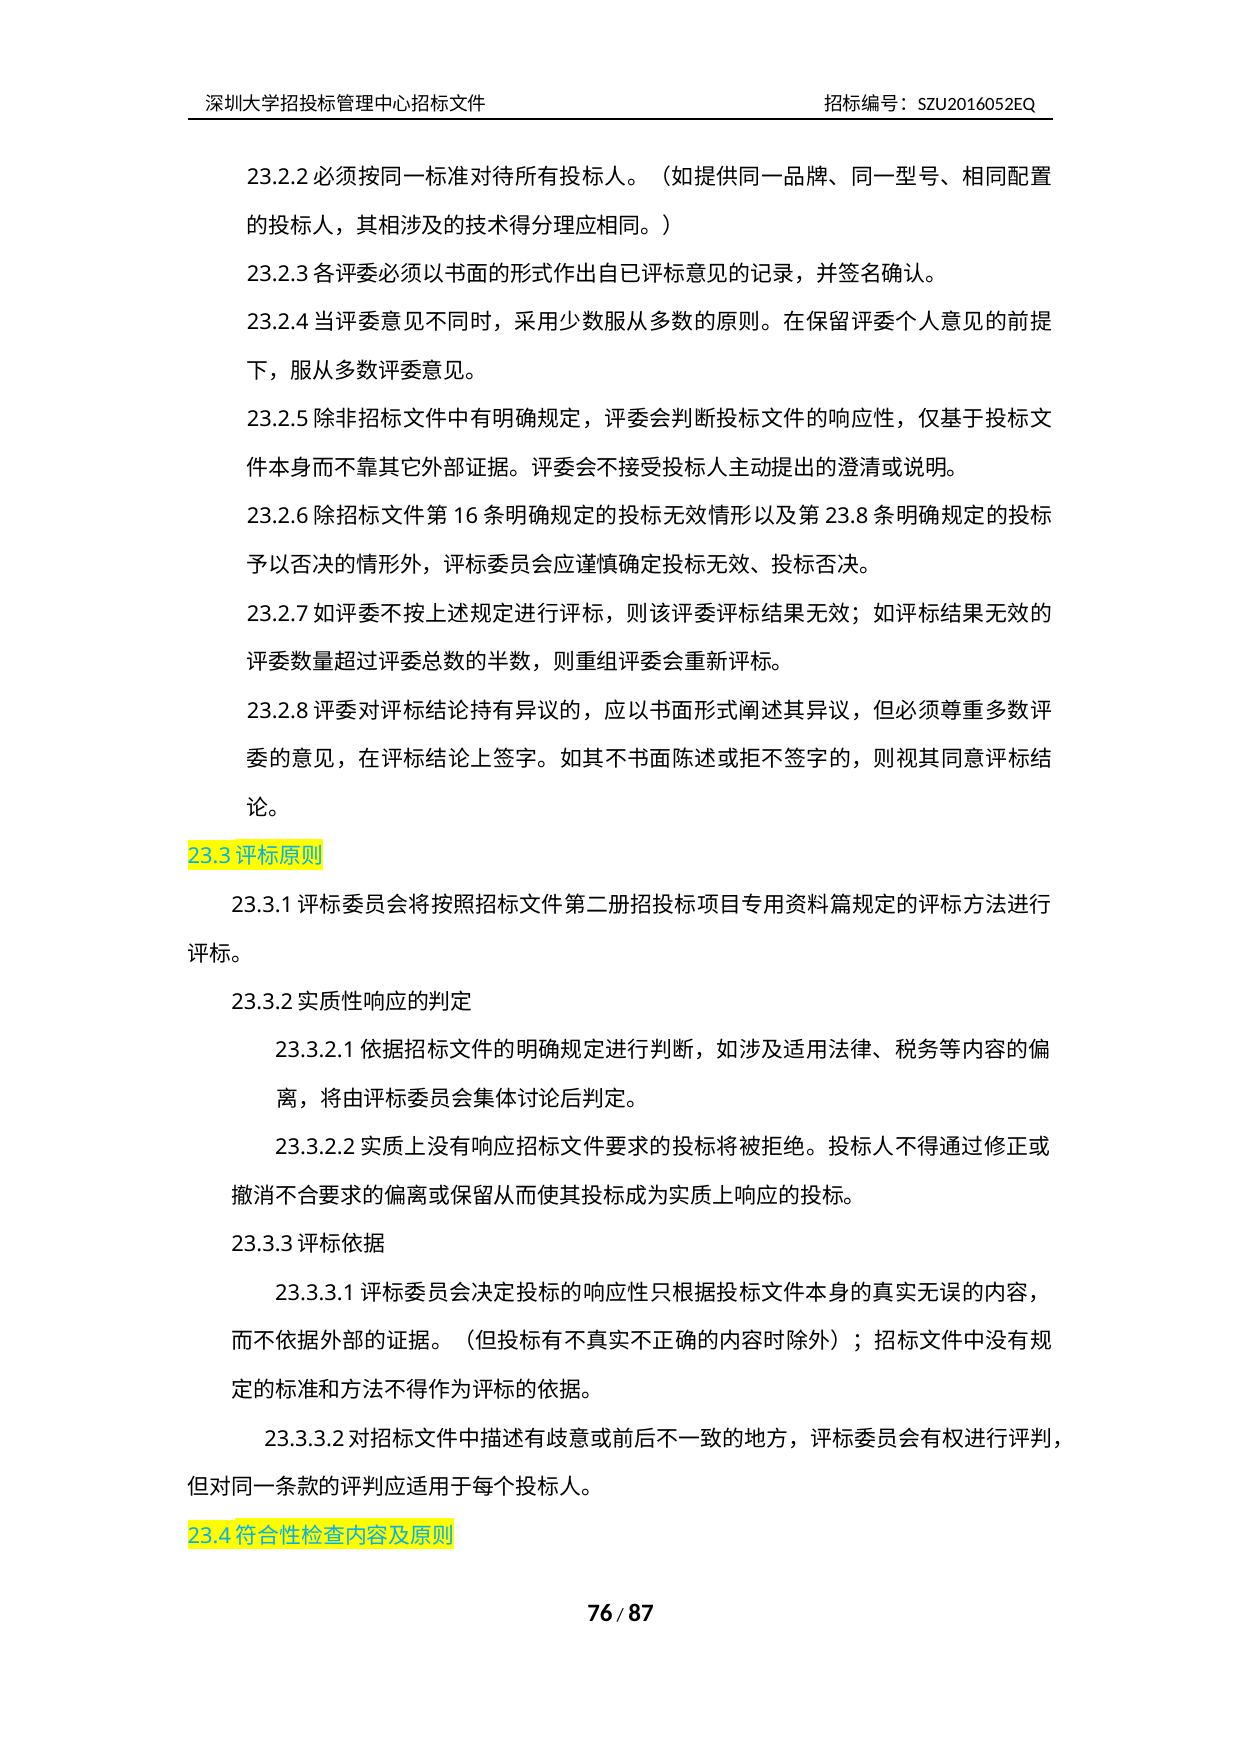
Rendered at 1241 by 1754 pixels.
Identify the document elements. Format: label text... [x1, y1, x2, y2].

text 23.2.8评委对评标结论持有异议的，应以书面形式阐述其异议，但必须尊重多数评委的意见，在评标结论上签字。如其不书面陈述或拒不签字的，则视其同意评标结论。 [247, 692, 1053, 822]
text 23.2.7如评委不按上述规定进行评标，则该评委评标结果无效；如评标结果无效的评委数量超过评委总数的半数，则重组评委会重新评标。 [247, 595, 1053, 676]
text 23.3.3.1评标委员会决定投标的响应性只根据投标文件本身的真实无误的内容，而不依据外部的证据。（但投标有不真实不正确的内容时除外）；招标文件中没有规定的标准和方法不得作为评标的依据。 [231, 1274, 1053, 1404]
text 23.3.3评标依据 [187, 1226, 1053, 1258]
text 23.2.2必须按同一标准对待所有投标人。（如提供同一品牌、同一型号、相同配置的投标人，其相涉及的技术得分理应相同。） [247, 158, 1053, 240]
text 23.3.2.1依据招标文件的明确规定进行判断，如涉及适用法律、税务等内容的偏离，将由评标委员会集体讨论后判定。 [275, 1032, 1053, 1113]
text 23.2.6除招标文件第16条明确规定的投标无效情形以及第23.8条明确规定的投标予以否决的情形外，评标委员会应谨慎确定投标无效、投标否决。 [247, 498, 1053, 579]
text 23.3.1评标委员会将按照招标文件第二册招投标项目专用资料篇规定的评标方法进行评标。 [187, 886, 1053, 968]
text 23.2.5除非招标文件中有明确规定，评委会判断投标文件的响应性，仅基于投标文件本身而不靠其它外部证据。评委会不接受投标人主动提出的澄清或说明。 [247, 401, 1053, 482]
text 23.3.2实质性响应的判定 [187, 983, 1053, 1016]
text 23.4符合性检查内容及原则 [187, 1517, 1053, 1550]
text 23.2.3各评委必须以书面的形式作出自已评标意见的记录，并签名确认。 [247, 256, 1053, 288]
text 23.3.3.2对招标文件中描述有歧意或前后不一致的地方，评标委员会有权进行评判，但对同一条款的评判应适用于每个投标人。 [187, 1420, 1053, 1501]
text 23.3评标原则 [187, 838, 1053, 871]
text 23.2.4当评委意见不同时，采用少数服从多数的原则。在保留评委个人意见的前提下，服从多数评委意见。 [247, 304, 1053, 385]
text 23.3.2.2实质上没有响应招标文件要求的投标将被拒绝。投标人不得通过修正或撤消不合要求的偏离或保留从而使其投标成为实质上响应的投标。 [231, 1129, 1053, 1210]
